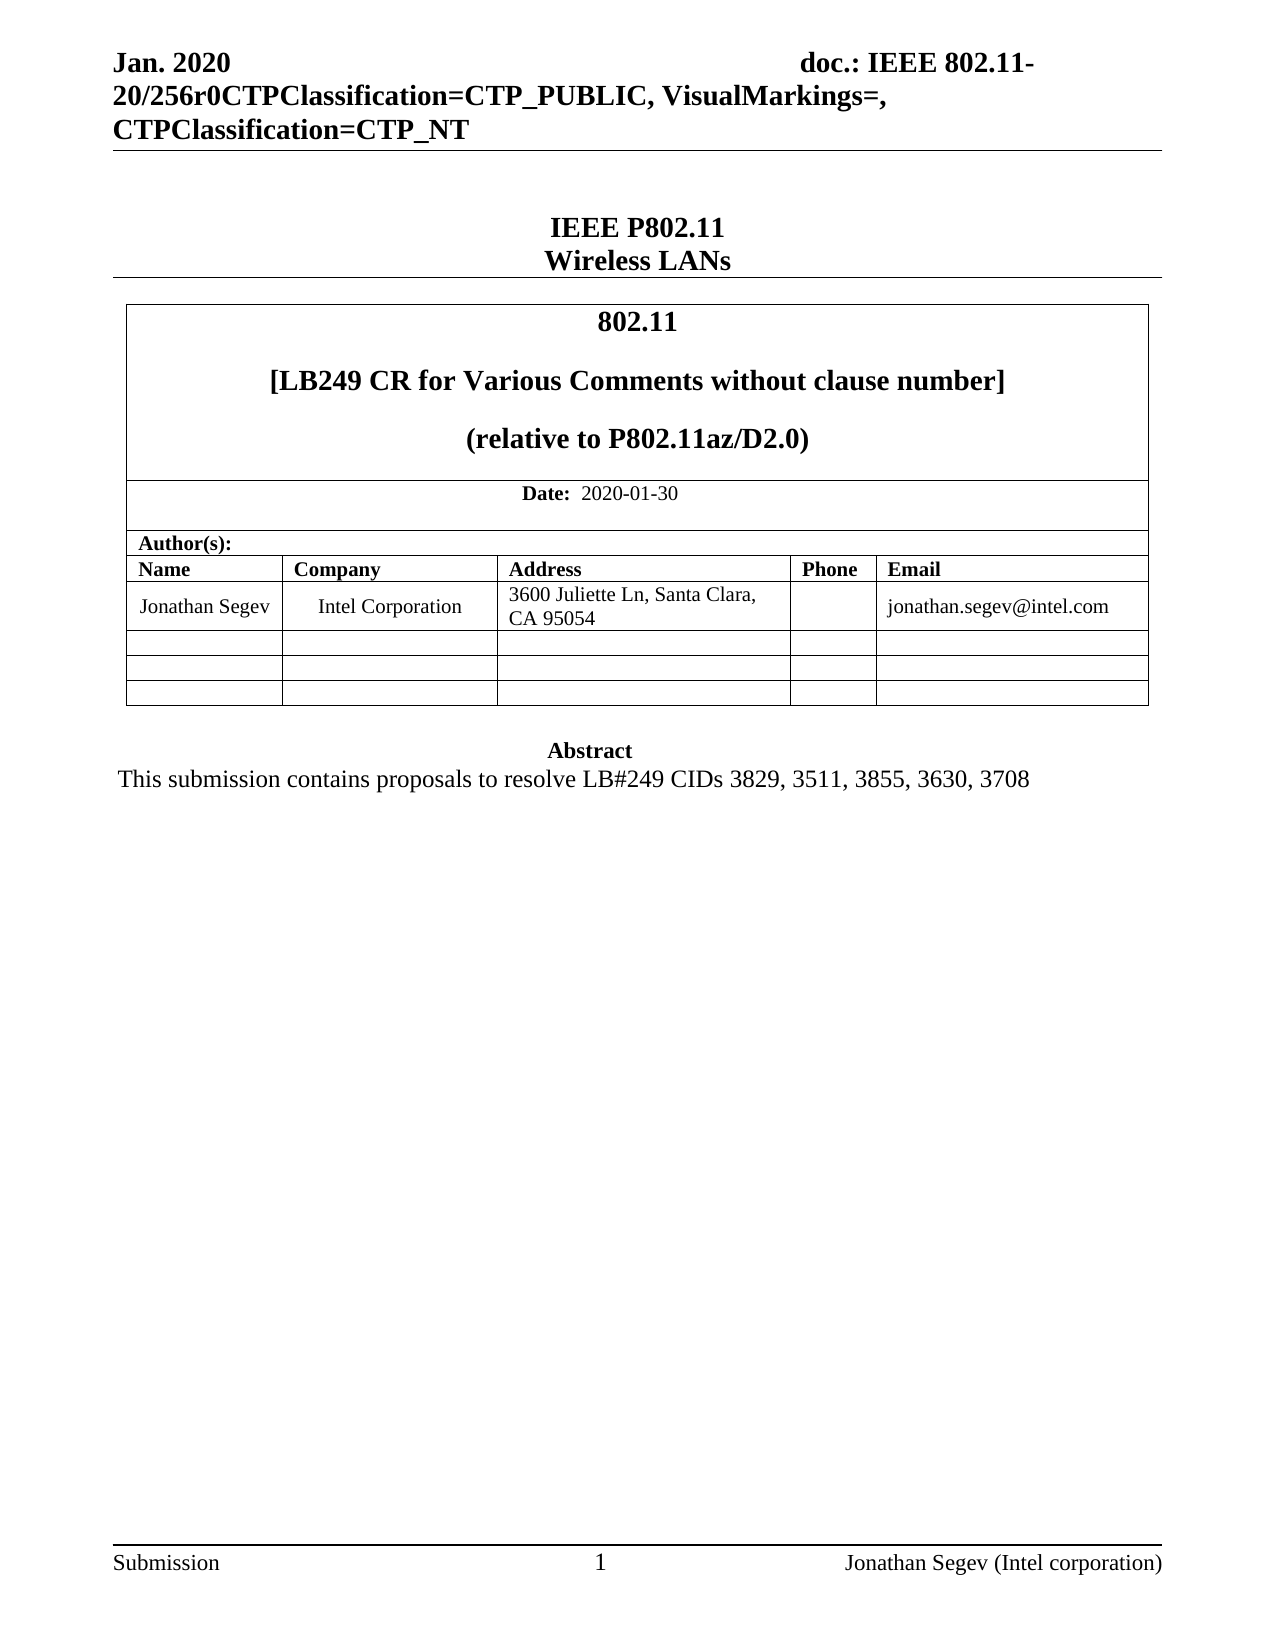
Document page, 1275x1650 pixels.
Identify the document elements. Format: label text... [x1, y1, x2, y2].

table_cell jonathan.segev@intel.com [877, 582, 1148, 630]
table_cell Company [283, 556, 497, 581]
table_cell 3600 Juliette Ln, Santa Clara, CA 95054 [498, 582, 790, 630]
table_cell [877, 681, 1148, 705]
table_cell Intel Corporation [283, 582, 497, 630]
table_cell Address [498, 556, 790, 581]
table_cell [127, 656, 282, 680]
text IEEE P802.11 Wireless LANs [112, 210, 1162, 278]
table_cell [877, 656, 1148, 680]
table_cell [498, 656, 790, 680]
table_cell [498, 681, 790, 705]
table_cell Email [877, 556, 1148, 581]
table_cell [127, 631, 282, 655]
table_cell Jonathan Segev [127, 582, 282, 630]
table_cell [791, 656, 876, 680]
table_header 802.11 [LB249 CR for Various Comments without clause number] (relative to P802.11az/D2.0) [127, 305, 1148, 480]
table_cell [283, 681, 497, 705]
table_cell [283, 631, 497, 655]
table_cell [791, 631, 876, 655]
table_cell Date: 2020-01-30 [127, 481, 1148, 530]
table_cell [791, 582, 876, 630]
table_cell Author(s): [127, 531, 1148, 555]
table_cell Name [127, 556, 282, 581]
table_cell [127, 681, 282, 705]
table_cell Phone [791, 556, 876, 581]
table_cell [283, 656, 497, 680]
table_cell [877, 631, 1148, 655]
table_cell [791, 681, 876, 705]
table_cell [498, 631, 790, 655]
